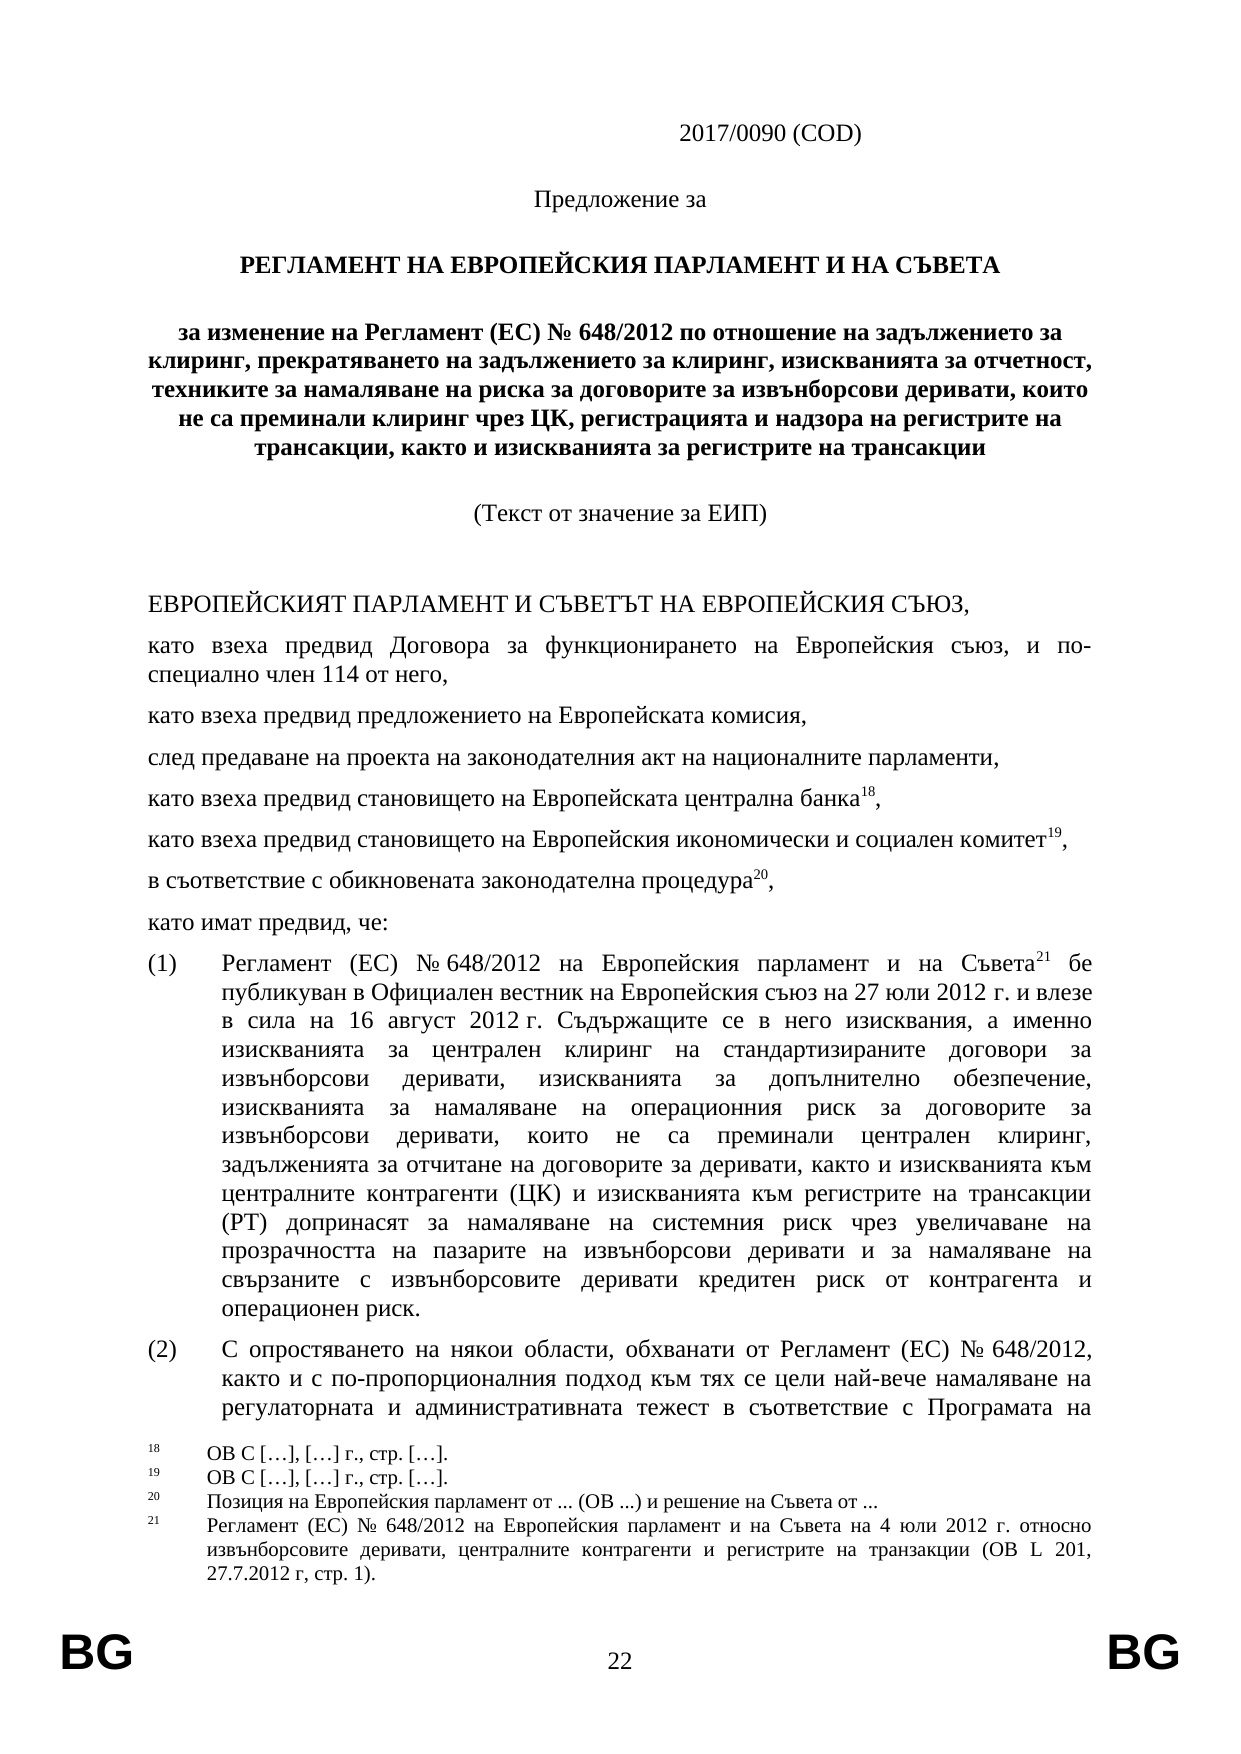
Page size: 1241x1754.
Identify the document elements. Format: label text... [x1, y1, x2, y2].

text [148, 1334, 1093, 1421]
text Предложение за [148, 184, 1093, 213]
text (Текст от значение за ЕИП) [148, 498, 1093, 527]
text като взеха предвид становището на Европейския икономически и социален комитет, [148, 824, 1093, 853]
text като взеха предвид Договора за функционирането на Европейския съюз, и по-специално член 114 от него, [148, 631, 1093, 688]
text в съответствие с обикновената законодателна процедура, [148, 866, 1093, 894]
text след предаване на проекта на законодателния акт на националните парламенти, [148, 742, 1093, 771]
text като взеха предвид предложението на Европейската комисия, [148, 701, 1093, 729]
text 2017/0090 (COD) [679, 118, 1093, 147]
text за изменение на Регламент (ЕС) № 648/2012 по отношение на задължението за клиринг, прекратяването на задължението за клиринг, изискванията за отчетност, техниките за намаляване на риска за договорите за извънборсови деривати, които не са преминали клиринг чрез ЦК, регистрацията и надзора на регистрите на трансакции, както и изискванията за регистрите на трансакции [148, 317, 1093, 461]
text (1) Регламент (ЕС) № 648/2012 на Европейския парламент и на Съвета бе публикуван в Официален вестник на Европейския съюз на 27 юли 2012 г. и влезе в сила на 16 август 2012 г. Съдържащите се в него изисквания, а именно изискванията за централен клиринг на стандартизираните договори за извънборсови деривати, изискванията за допълнително обезпечение, изискванията за намаляване на операционния риск за договорите за извънборсови деривати, които не са преминали централен клиринг, задълженията за отчитане на договорите за деривати, както и изискванията към централните контрагенти (ЦК) и изискванията към регистрите на трансакции (РТ) допринасят за намаляване на системния риск чрез увеличаване на прозрачността на пазарите на извънборсови деривати и за намаляване на свързаните с извънборсовите деривати кредитен риск от контрагента и операционен риск. [148, 948, 1093, 1322]
text ЕВРОПЕЙСКИЯТ ПАРЛАМЕНТ И СЪВЕТЪТ НА ЕВРОПЕЙСКИЯ СЪЮЗ, [148, 589, 1093, 618]
text като имат предвид, че: [148, 907, 1093, 936]
text РЕГЛАМЕНТ НА ЕВРОПЕЙСКИЯ ПАРЛАМЕНТ И НА СЪВЕТА [148, 251, 1093, 279]
text като взеха предвид становището на Европейската централна банка, [148, 783, 1093, 812]
